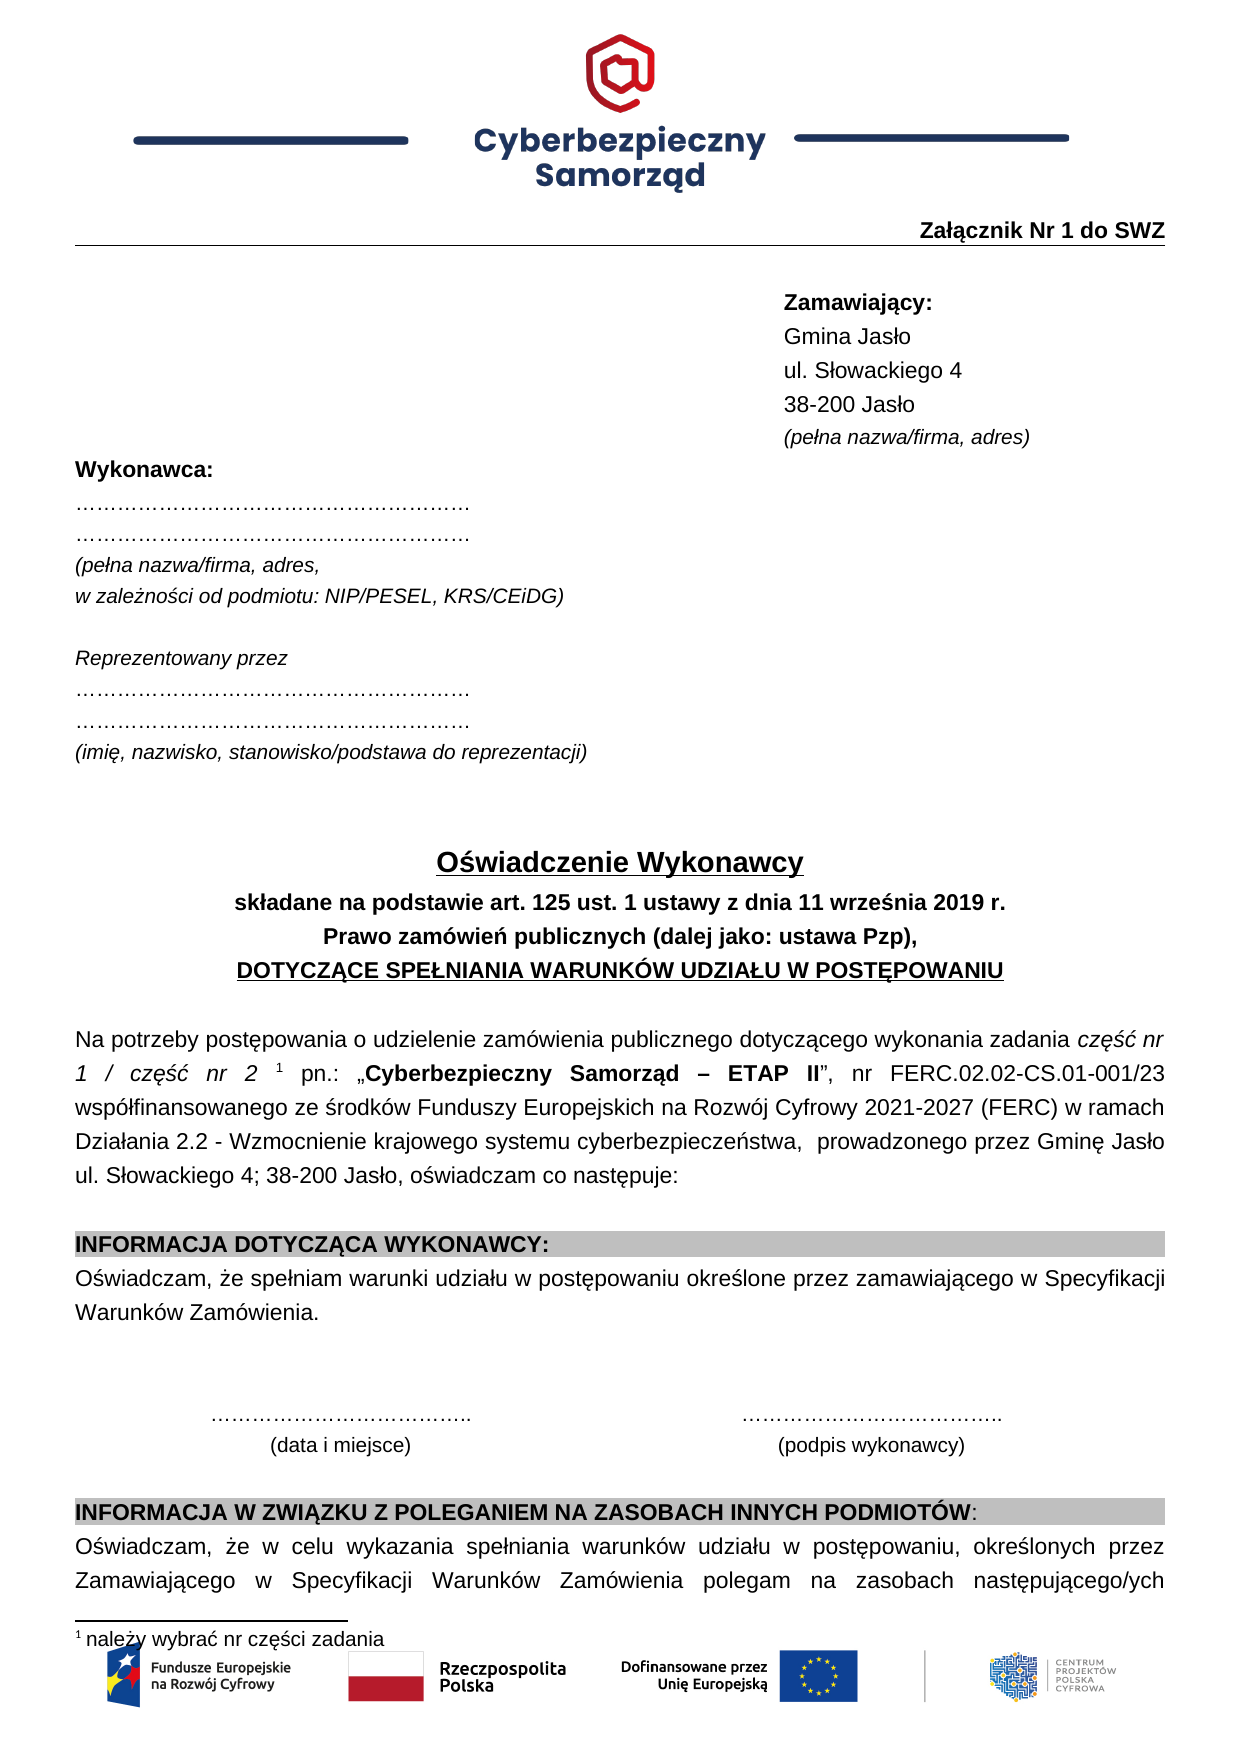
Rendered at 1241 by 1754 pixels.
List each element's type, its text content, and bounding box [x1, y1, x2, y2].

text INFORMACJA W ZWIĄZKU Z POLEGANIEM NA ZASOBACH INNYCH PODMIOTÓW: [75, 1498, 1165, 1525]
text Gmina Jasło [621, 323, 1165, 349]
text INFORMACJA DOTYCZĄCA WYKONAWCY: [75, 1231, 1165, 1257]
text składane na podstawie art. 125 ust. 1 ustawy z dnia 11 września 2019 r. [75, 889, 1165, 915]
table_header ……………………………….. (podpis wykonawcy) [606, 1401, 1137, 1464]
text ………………………………………………… [75, 708, 545, 732]
text Oświadczam, że spełniam warunki udziału w postępowaniu określone przez zamawiającego w Specyfikacji Warunków Zamówienia. [75, 1265, 1165, 1325]
text ………………………………………………… [75, 522, 545, 546]
picture [474, 34, 766, 193]
text ul. Słowackiego 4 [621, 357, 1165, 383]
text 38-200 Jasło [621, 391, 1165, 417]
picture [86, 1619, 1149, 1729]
text ………………………………………………… [75, 490, 545, 514]
text DOTYCZĄCE SPEŁNIANIA WARUNKÓW UDZIAŁU W POSTĘPOWANIU [75, 957, 1165, 984]
text (pełna nazwa/firma, adres) [695, 425, 1165, 449]
picture [133, 136, 409, 145]
table_header ……………………………….. (data i miejsce) [75, 1401, 606, 1464]
picture [794, 134, 1070, 142]
text Na potrzeby postępowania o udzielenie zamówienia publicznego dotyczącego wykonania zadania część nr 1 / część nr 2 pn.: „Cyberbezpieczny Samorząd – ETAP II”, nr FERC.02.02-CS.01-001/23 współfinansowanego ze środków Funduszy Europejskich na Rozwój Cyfrowy 2021-2027 (FERC) w ramach Działania 2.2 - Wzmocnienie krajowego systemu cyberbezpieczeństwa, prowadzonego przez Gminę Jasło ul. Słowackiego 4; 38-200 Jasło, oświadczam co następuje: [75, 1026, 1165, 1189]
text Załącznik Nr 1 do SWZ [75, 217, 1165, 245]
text (pełna nazwa/firma, adres, w zależności od podmiotu: NIP/PESEL, KRS/CEiDG) [75, 553, 604, 608]
text ………………………………………………… [75, 677, 545, 701]
text Prawo zamówień publicznych (dalej jako: ustawa Pzp), [75, 923, 1165, 949]
text (imię, nazwisko, stanowisko/podstawa do reprezentacji) [75, 739, 649, 763]
text Oświadczenie Wykonawcy [75, 845, 1165, 879]
text Wykonawca: [75, 456, 1165, 483]
text Zamawiający: [621, 288, 1165, 315]
text Reprezentowany przez [75, 646, 604, 670]
